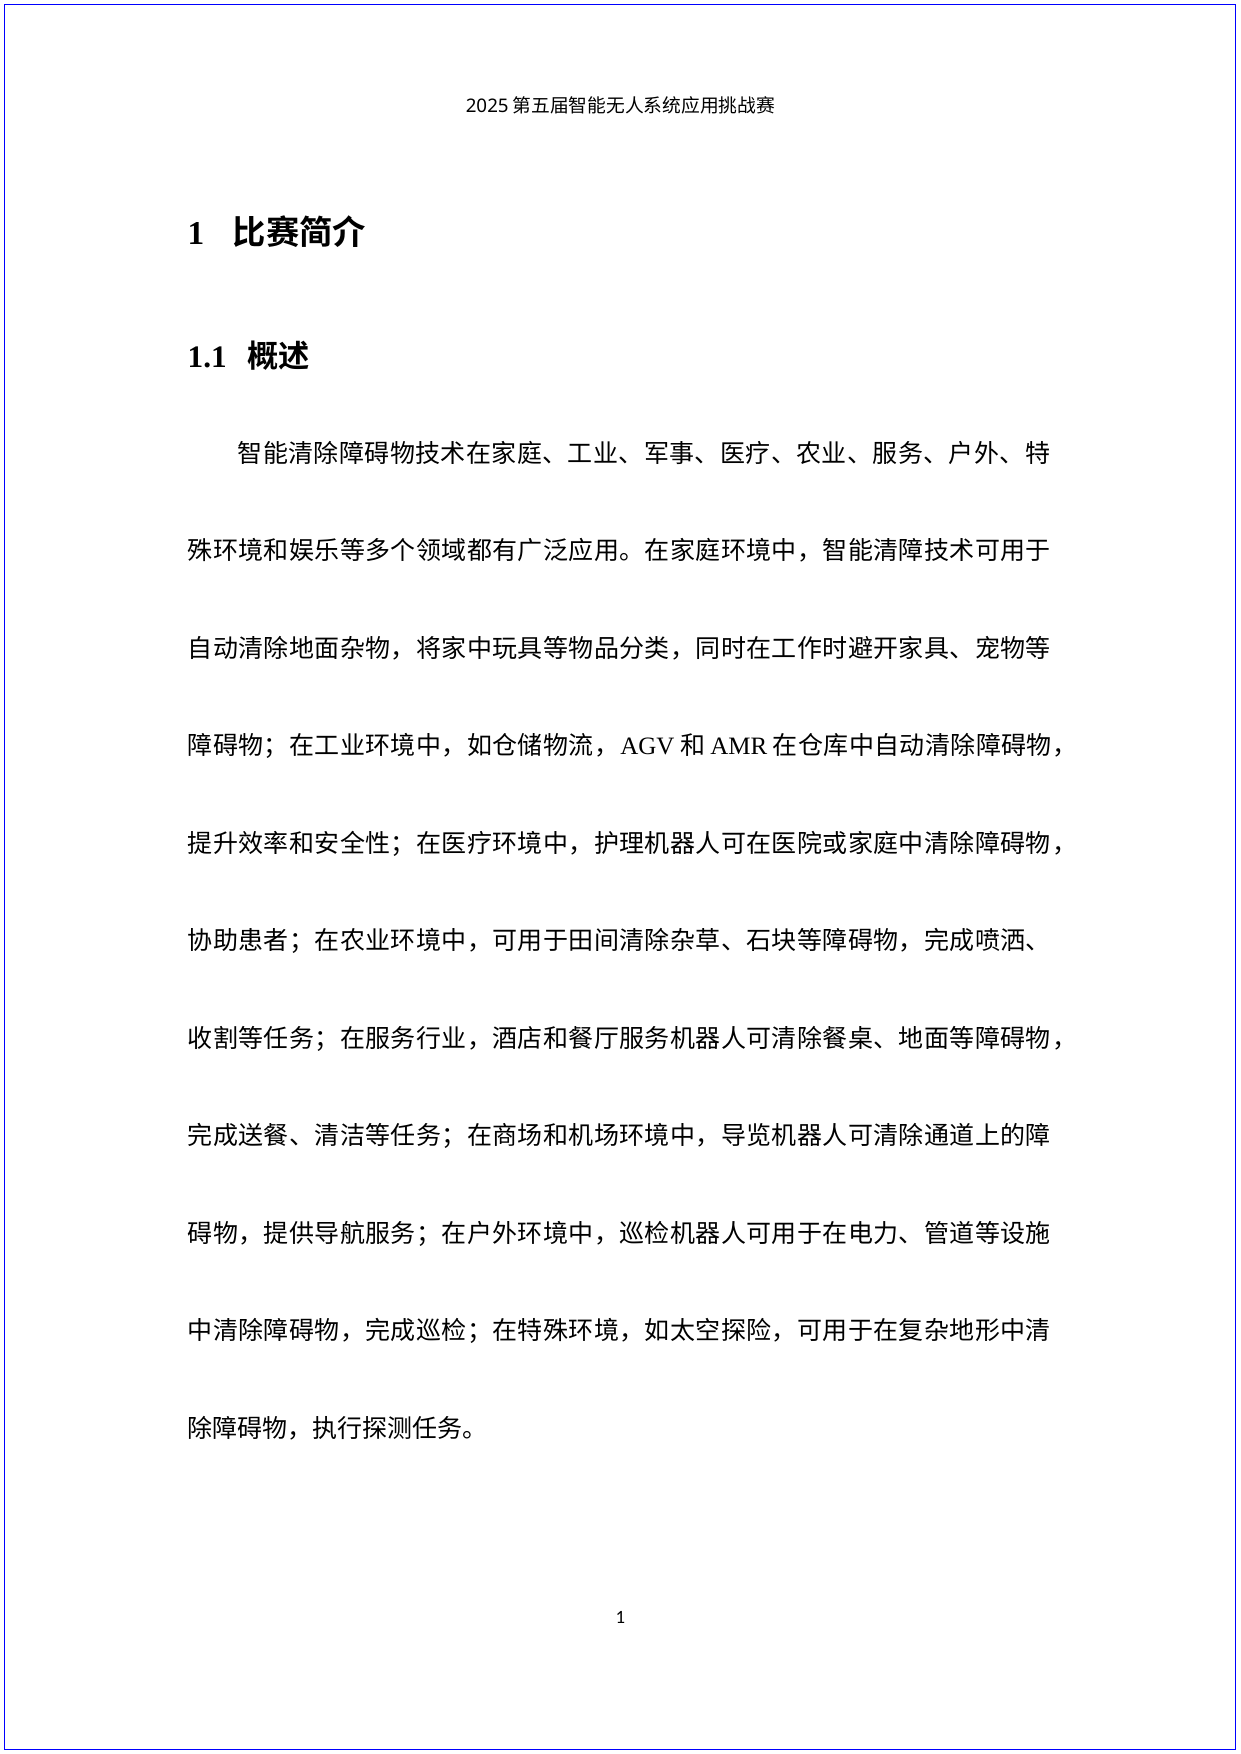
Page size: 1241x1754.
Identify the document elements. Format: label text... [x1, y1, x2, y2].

text 智能清除障碍物技术在家庭、工业、军事、医疗、农业、服务、户外、特殊环境和娱乐等多个领域都有广泛应用。在家庭环境中，智能清障技术可用于自动清除地面杂物，将家中玩具等物品分类，同时在工作时避开家具、宠物等障碍物；在工业环境中，如仓储物流，AGV和AMR在仓库中自动清除障碍物，提升效率和安全性；在医疗环境中，护理机器人可在医院或家庭中清除障碍物，协助患者；在农业环境中，可用于田间清除杂草、石块等障碍物，完成喷洒、收割等任务；在服务行业，酒店和餐厅服务机器人可清除餐桌、地面等障碍物，完成送餐、清洁等任务；在商场和机场环境中，导览机器人可清除通道上的障碍物，提供导航服务；在户外环境中，巡检机器人可用于在电力、管道等设施中清除障碍物，完成巡检；在特殊环境，如太空探险，可用于在复杂地形中清除障碍物，执行探测任务。 [187, 419, 1053, 1459]
subtitle 概述 [187, 321, 1053, 386]
subtitle 比赛简介 [187, 197, 1053, 262]
